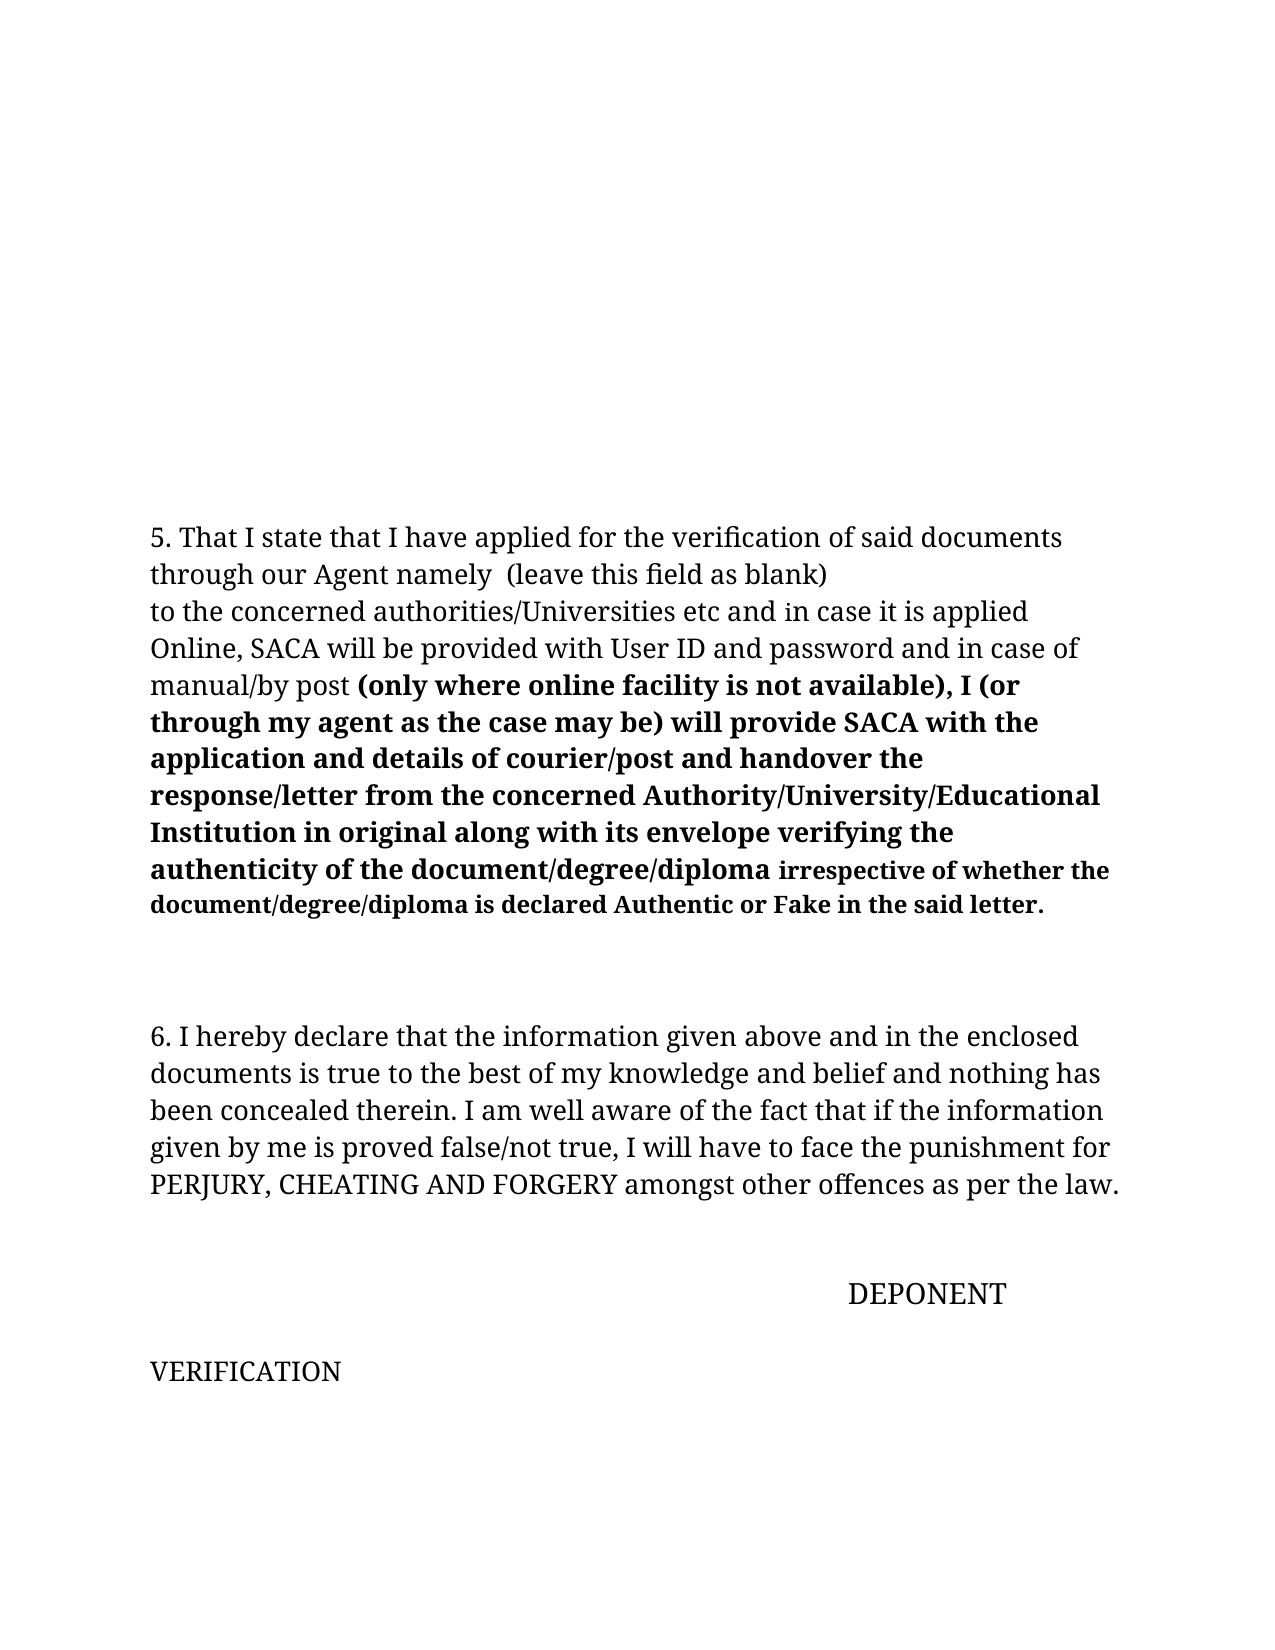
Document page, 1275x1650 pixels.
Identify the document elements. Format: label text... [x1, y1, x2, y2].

text VERIFICATION [150, 1353, 1125, 1389]
text 5. That I state that I have applied for the verification of said documents through our Agent namely (leave this field as blank) to the concerned authorities/Universities etc and in case it is applied Online, SACA will be provided with User ID and password and in case of manual/by post (only where online facility is not available), I (or through my agent as the case may be) will provide SACA with the application and details of courier/post and handover the response/letter from the concerned Authority/University/Educational Institution in original along with its envelope verifying the authenticity of the document/degree/diploma irrespective of whether the document/degree/diploma is declared Authentic or Fake in the said letter. [150, 519, 1125, 920]
text 6. I hereby declare that the information given above and in the enclosed documents is true to the best of my knowledge and belief and nothing has been concealed therein. I am well aware of the fact that if the information given by me is proved false/not true, I will have to face the punishment for PERJURY, CHEATING AND FORGERY amongst other offences as per the law. [150, 1018, 1125, 1202]
text DEPONENT [750, 1273, 1125, 1313]
